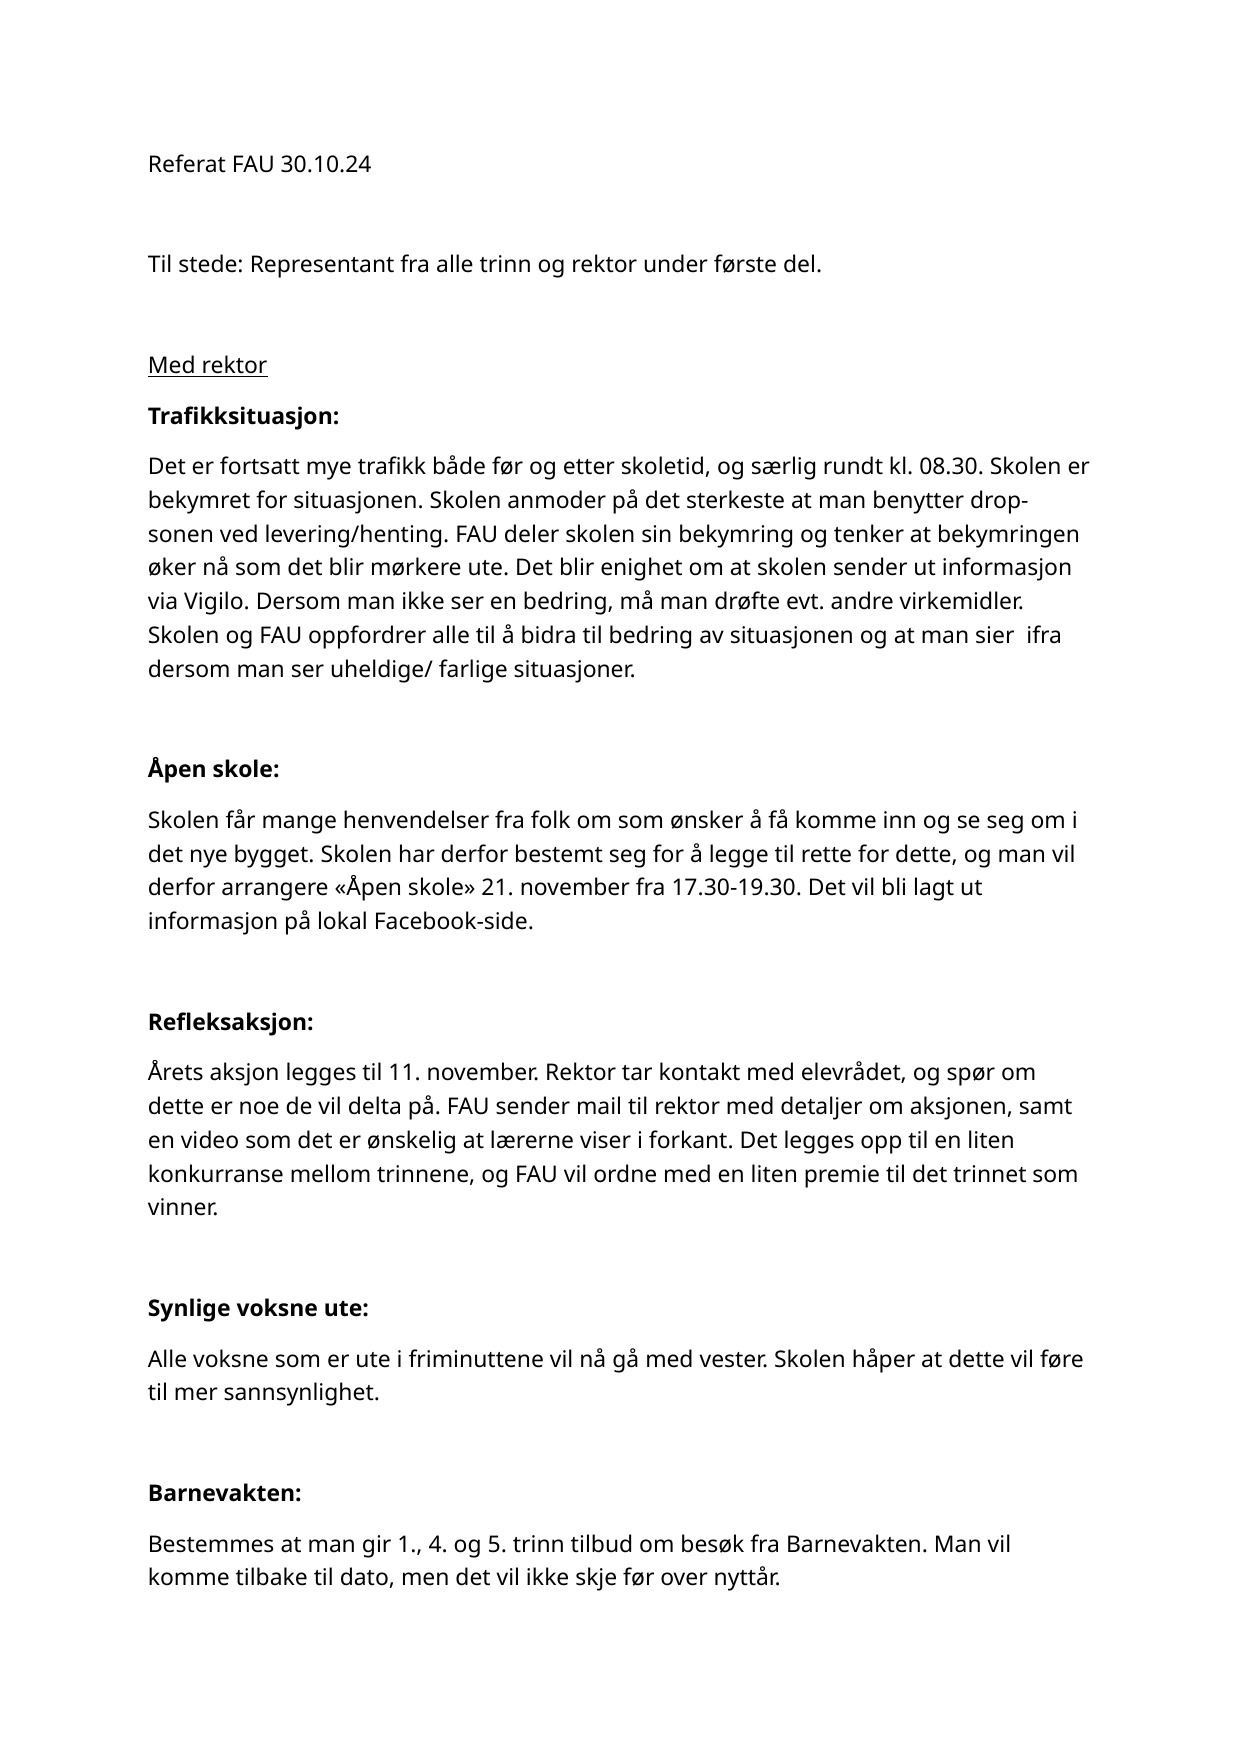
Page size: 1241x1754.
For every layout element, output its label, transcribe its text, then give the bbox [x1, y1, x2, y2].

text Skolen får mange henvendelser fra folk om som ønsker å få komme inn og se seg om i det nye bygget. Skolen har derfor bestemt seg for å legge til rette for dette, og man vil derfor arrangere «Åpen skole» 21. november fra 17.30-19.30. Det vil bli lagt ut informasjon på lokal Facebook-side. [148, 804, 1093, 936]
text Synlige voksne ute: [148, 1292, 1093, 1323]
text Bestemmes at man gir 1., 4. og 5. trinn tilbud om besøk fra Barnevakten. Man vil komme tilbake til dato, men det vil ikke skje før over nyttår. [148, 1528, 1093, 1593]
text Alle voksne som er ute i friminuttene vil nå gå med vester. Skolen håper at dette vil føre til mer sannsynlighet. [148, 1343, 1093, 1408]
text Trafikksituasjon: [148, 400, 1093, 431]
text Åpen skole: [148, 753, 1093, 785]
text Årets aksjon legges til 11. november. Rektor tar kontakt med elevrådet, og spør om dette er noe de vil delta på. FAU sender mail til rektor med detaljer om aksjonen, samt en video som det er ønskelig at lærerne viser i forkant. Det legges opp til en liten konkurranse mellom trinnene, og FAU vil ordne med en liten premie til det trinnet som vinner. [148, 1056, 1093, 1223]
text Barnevakten: [148, 1477, 1093, 1508]
text Til stede: Representant fra alle trinn og rektor under første del. [148, 248, 1093, 280]
text Med rektor [148, 349, 1093, 381]
text Det er fortsatt mye trafikk både før og etter skoletid, og særlig rundt kl. 08.30. Skolen er bekymret for situasjonen. Skolen anmoder på det sterkeste at man benytter drop-sonen ved levering/henting. FAU deler skolen sin bekymring og tenker at bekymringen øker nå som det blir mørkere ute. Det blir enighet om at skolen sender ut informasjon via Vigilo. Dersom man ikke ser en bedring, må man drøfte evt. andre virkemidler. Skolen og FAU oppfordrer alle til å bidra til bedring av situasjonen og at man sier ifra dersom man ser uheldige/ farlige situasjoner. [148, 450, 1093, 684]
text Refleksaksjon: [148, 1006, 1093, 1037]
text Referat FAU 30.10.24 [148, 148, 1093, 179]
